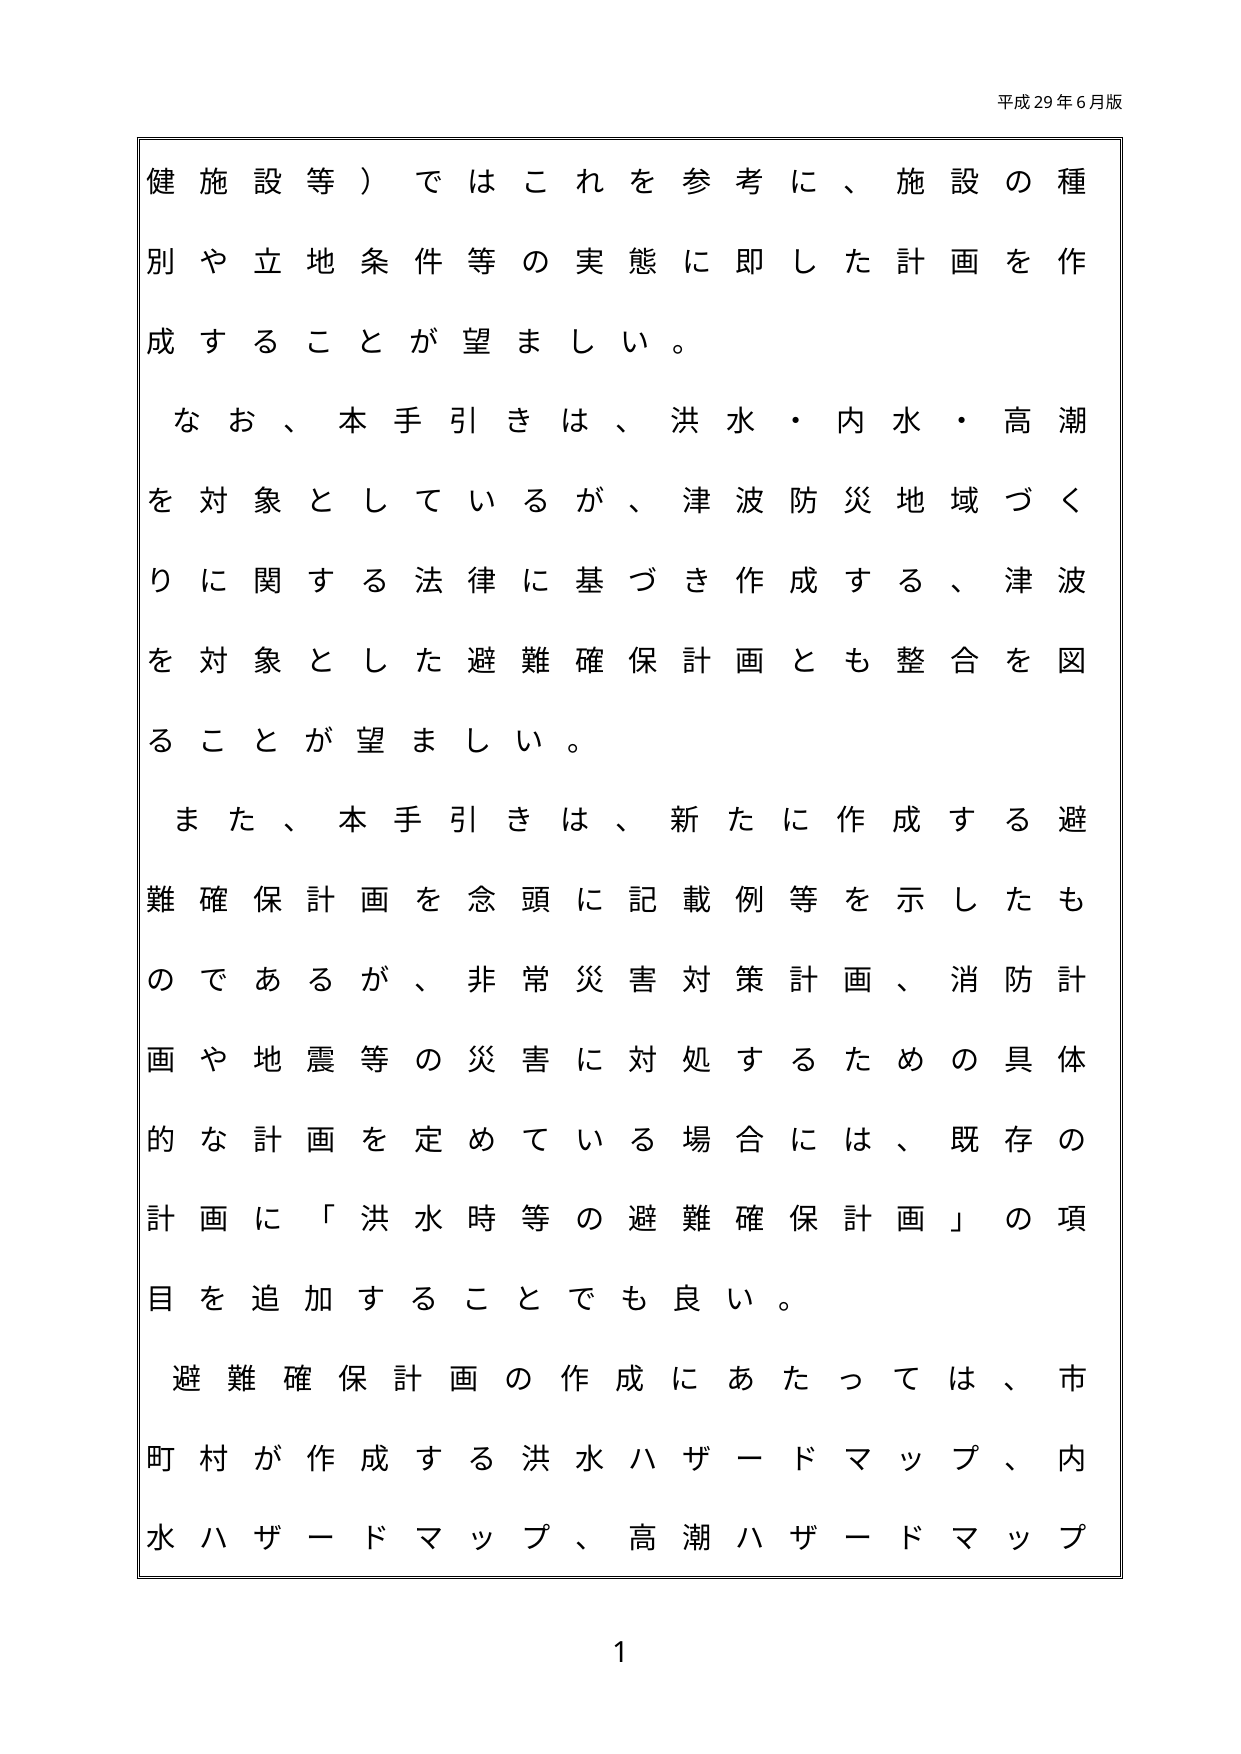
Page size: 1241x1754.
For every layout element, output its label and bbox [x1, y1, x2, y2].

table_header [140, 140, 1120, 1576]
